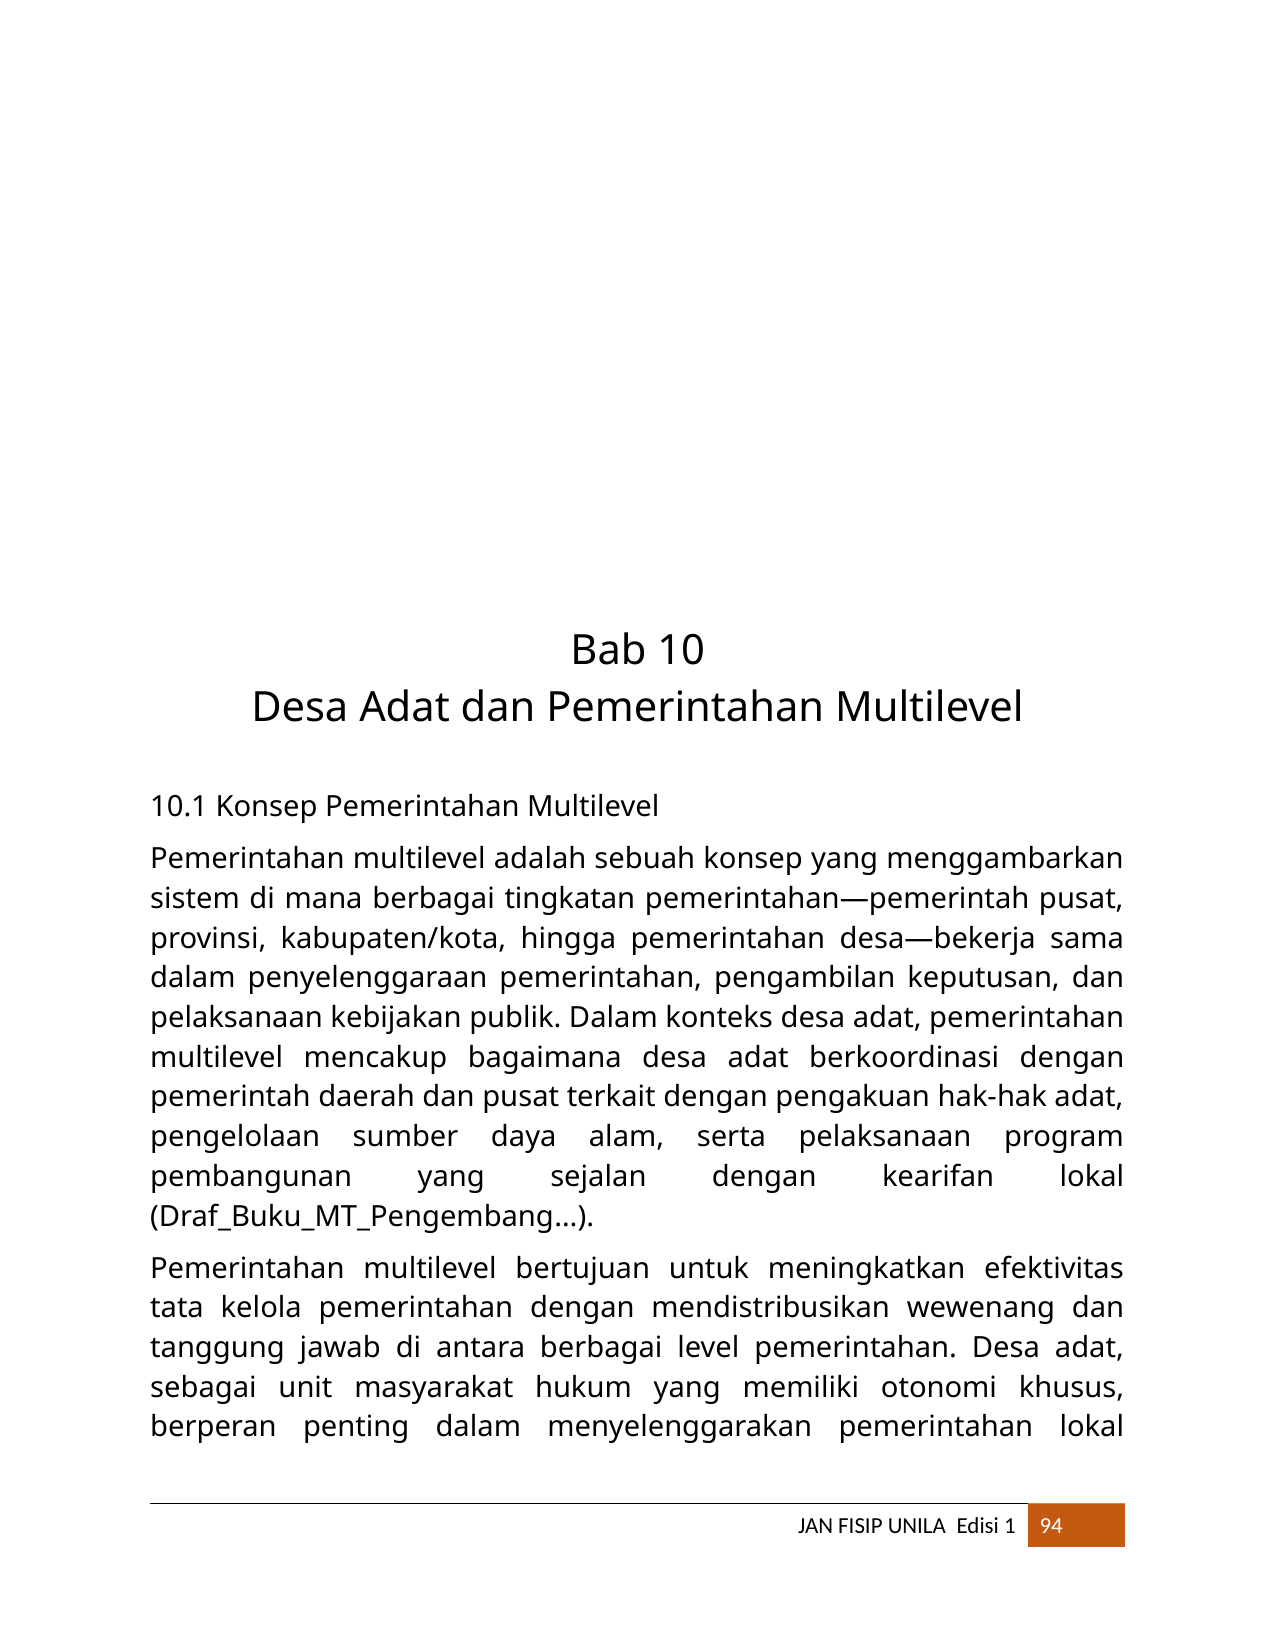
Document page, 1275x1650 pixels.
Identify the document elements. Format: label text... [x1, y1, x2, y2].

text Pemerintahan multilevel adalah sebuah konsep yang menggambarkan sistem di mana berbagai tingkatan pemerintahan—pemerintah pusat, provinsi, kabupaten/kota, hingga pemerintahan desa—bekerja sama dalam penyelenggaraan pemerintahan, pengambilan keputusan, dan pelaksanaan kebijakan publik. Dalam konteks desa adat, pemerintahan multilevel mencakup bagaimana desa adat berkoordinasi dengan pemerintah daerah dan pusat terkait dengan pengakuan hak-hak adat, pengelolaan sumber daya alam, serta pelaksanaan program pembangunan yang sejalan dengan kearifan lokal​(Draf_Buku_MT_Pengembang…). [150, 838, 1125, 1234]
text 10.1 Konsep Pemerintahan Multilevel [150, 785, 1125, 825]
text Bab 10 [150, 620, 1125, 676]
text Desa Adat dan Pemerintahan Multilevel [150, 676, 1125, 733]
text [150, 1247, 1125, 1445]
